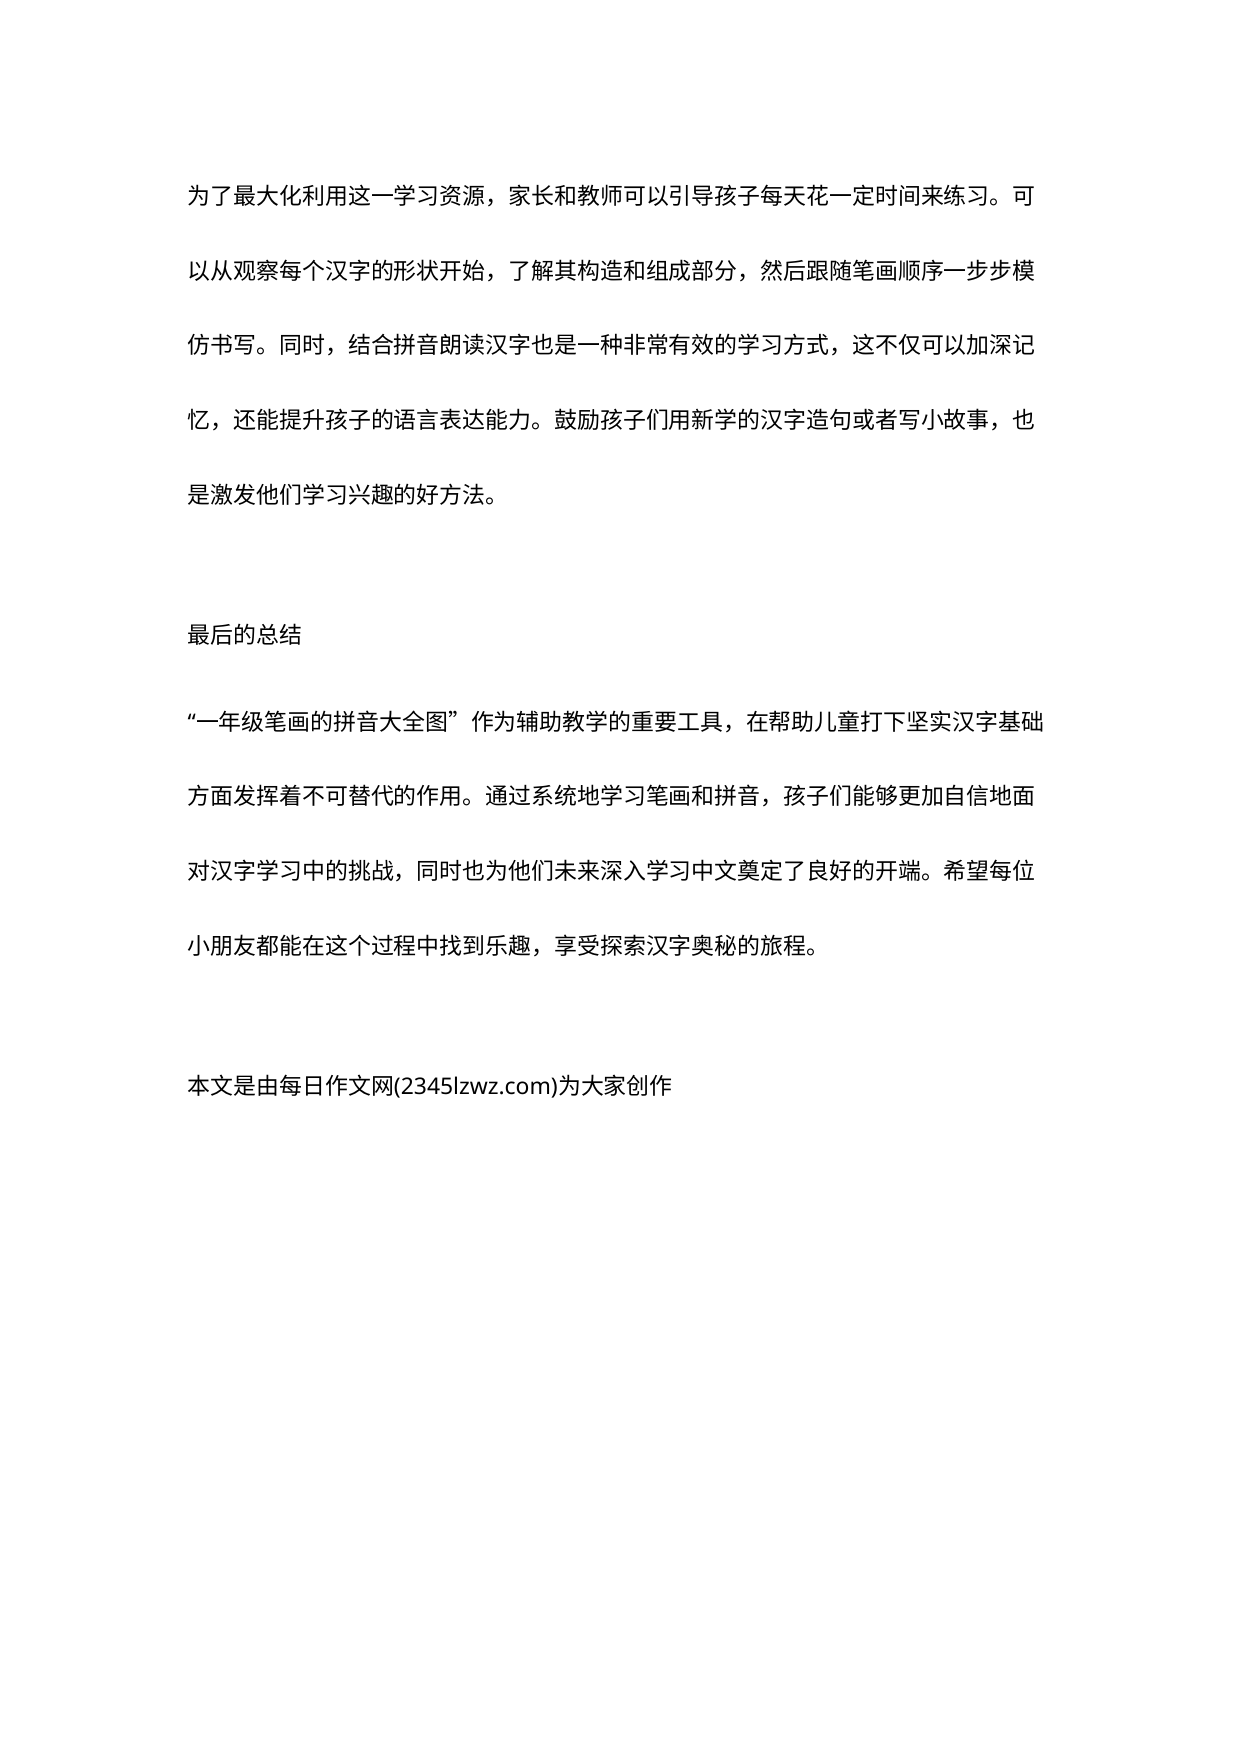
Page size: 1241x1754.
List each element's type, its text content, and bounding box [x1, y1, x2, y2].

text 为了最大化利用这一学习资源，家长和教师可以引导孩子每天花一定时间来练习。可以从观察每个汉字的形状开始，了解其构造和组成部分，然后跟随笔画顺序一步步模仿书写。同时，结合拼音朗读汉字也是一种非常有效的学习方式，这不仅可以加深记忆，还能提升孩子的语言表达能力。鼓励孩子们用新学的汉字造句或者写小故事，也是激发他们学习兴趣的好方法。 [187, 162, 1053, 526]
text “一年级笔画的拼音大全图”作为辅助教学的重要工具，在帮助儿童打下坚实汉字基础方面发挥着不可替代的作用。通过系统地学习笔画和拼音，孩子们能够更加自信地面对汉字学习中的挑战，同时也为他们未来深入学习中文奠定了良好的开端。希望每位小朋友都能在这个过程中找到乐趣，享受探索汉字奥秘的旅程。 [187, 688, 1053, 977]
text 本文是由每日作文网(2345lzwz.com)为大家创作 [187, 1052, 1053, 1117]
text 最后的总结 [187, 601, 1053, 666]
